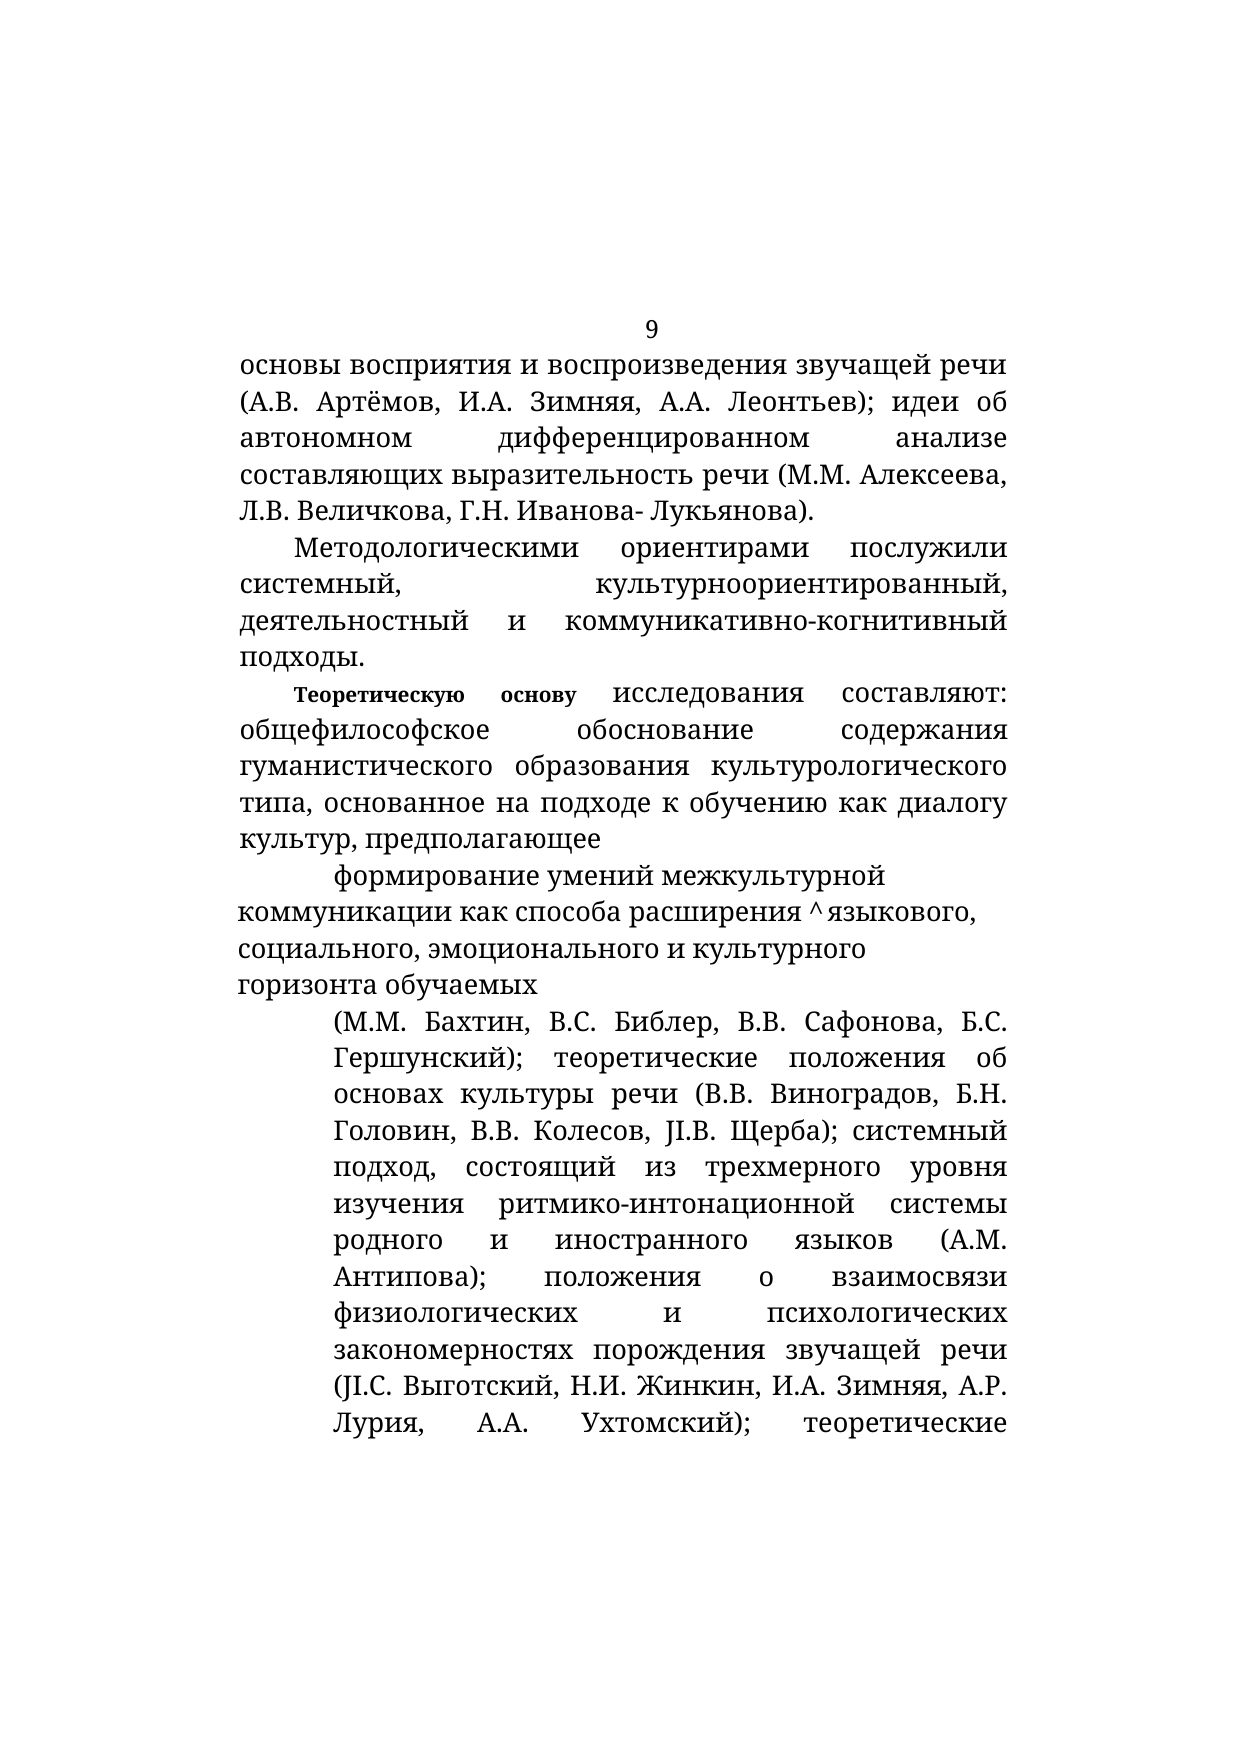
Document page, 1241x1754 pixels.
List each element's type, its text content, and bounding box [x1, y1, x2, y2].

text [239, 346, 1008, 528]
text Теоретическую основу исследования составляют: общефилософское обоснование содержания гуманистического образования культурологического типа, основанное на подходе к обучению как диалогу культур, предполагающее [239, 674, 1008, 856]
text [333, 1002, 1008, 1439]
text формирование умений межкультурной коммуникации как способа расширения ^ языкового, социального, эмоционального и культурного горизонта обучаемых [237, 856, 1008, 1002]
text Методологическими ориентирами послужили системный, культурноориентированный, деятельностный и коммуникативно-когнитивный подходы. [239, 528, 1008, 674]
